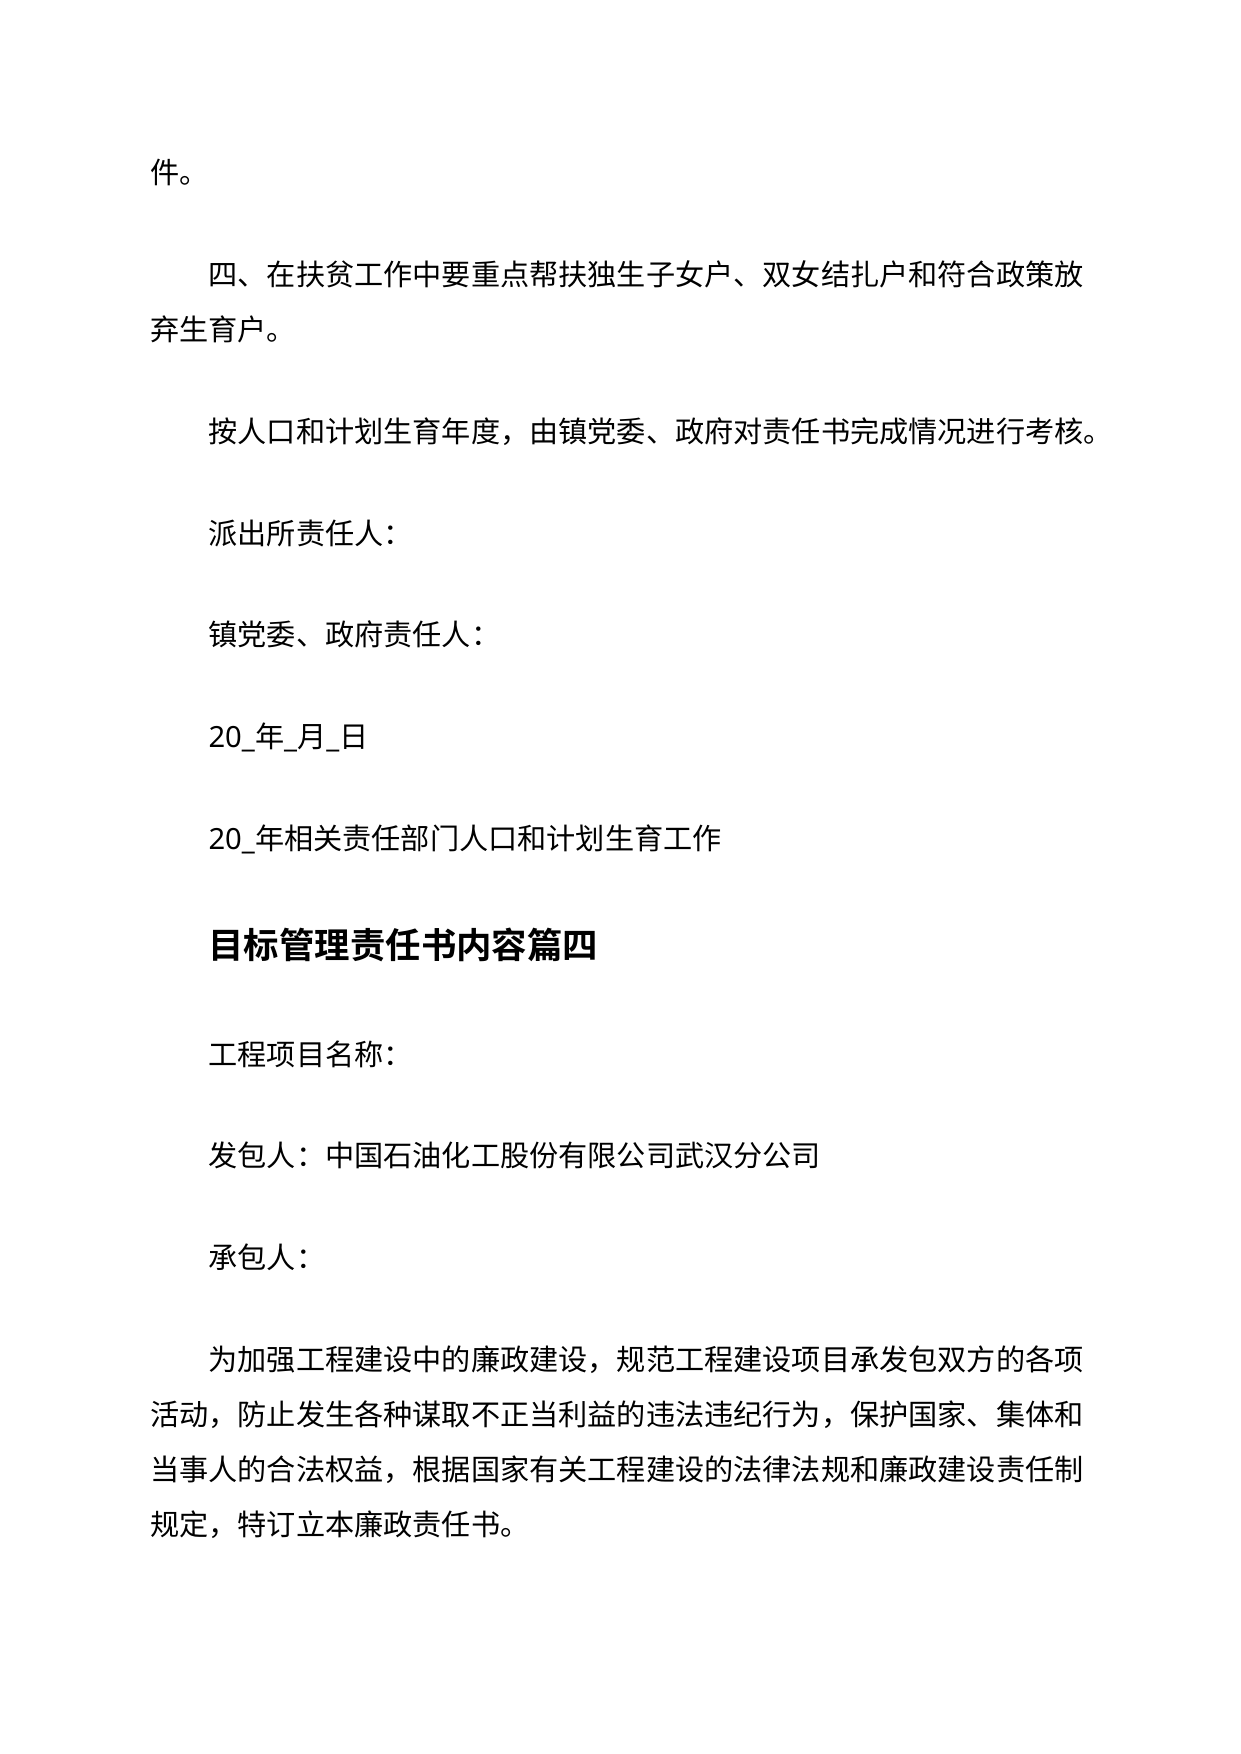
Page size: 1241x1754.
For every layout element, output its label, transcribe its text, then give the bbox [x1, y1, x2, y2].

text 20_年_月_日 [150, 714, 1090, 756]
text 工程项目名称： [150, 1031, 1090, 1073]
text 镇党委、政府责任人： [150, 612, 1090, 654]
text 按人口和计划生育年度，由镇党委、政府对责任书完成情况进行考核。 [150, 408, 1090, 451]
text 发包人：中国石油化工股份有限公司武汉分公司 [150, 1133, 1090, 1175]
text 20_年相关责任部门人口和计划生育工作 [150, 816, 1090, 858]
text 为加强工程建设中的廉政建设，规范工程建设项目承发包双方的各项活动，防止发生各种谋取不正当利益的违法违纪行为，保护国家、集体和当事人的合法权益，根据国家有关工程建设的法律法规和廉政建设责任制规定，特订立本廉政责任书。 [150, 1336, 1090, 1543]
text 目标管理责任书内容篇四 [150, 918, 1090, 969]
text 派出所责任人： [150, 510, 1090, 552]
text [150, 150, 1090, 192]
text 承包人： [150, 1235, 1090, 1277]
text 四、在扶贫工作中要重点帮扶独生子女户、双女结扎户和符合政策放弃生育户。 [150, 252, 1090, 349]
